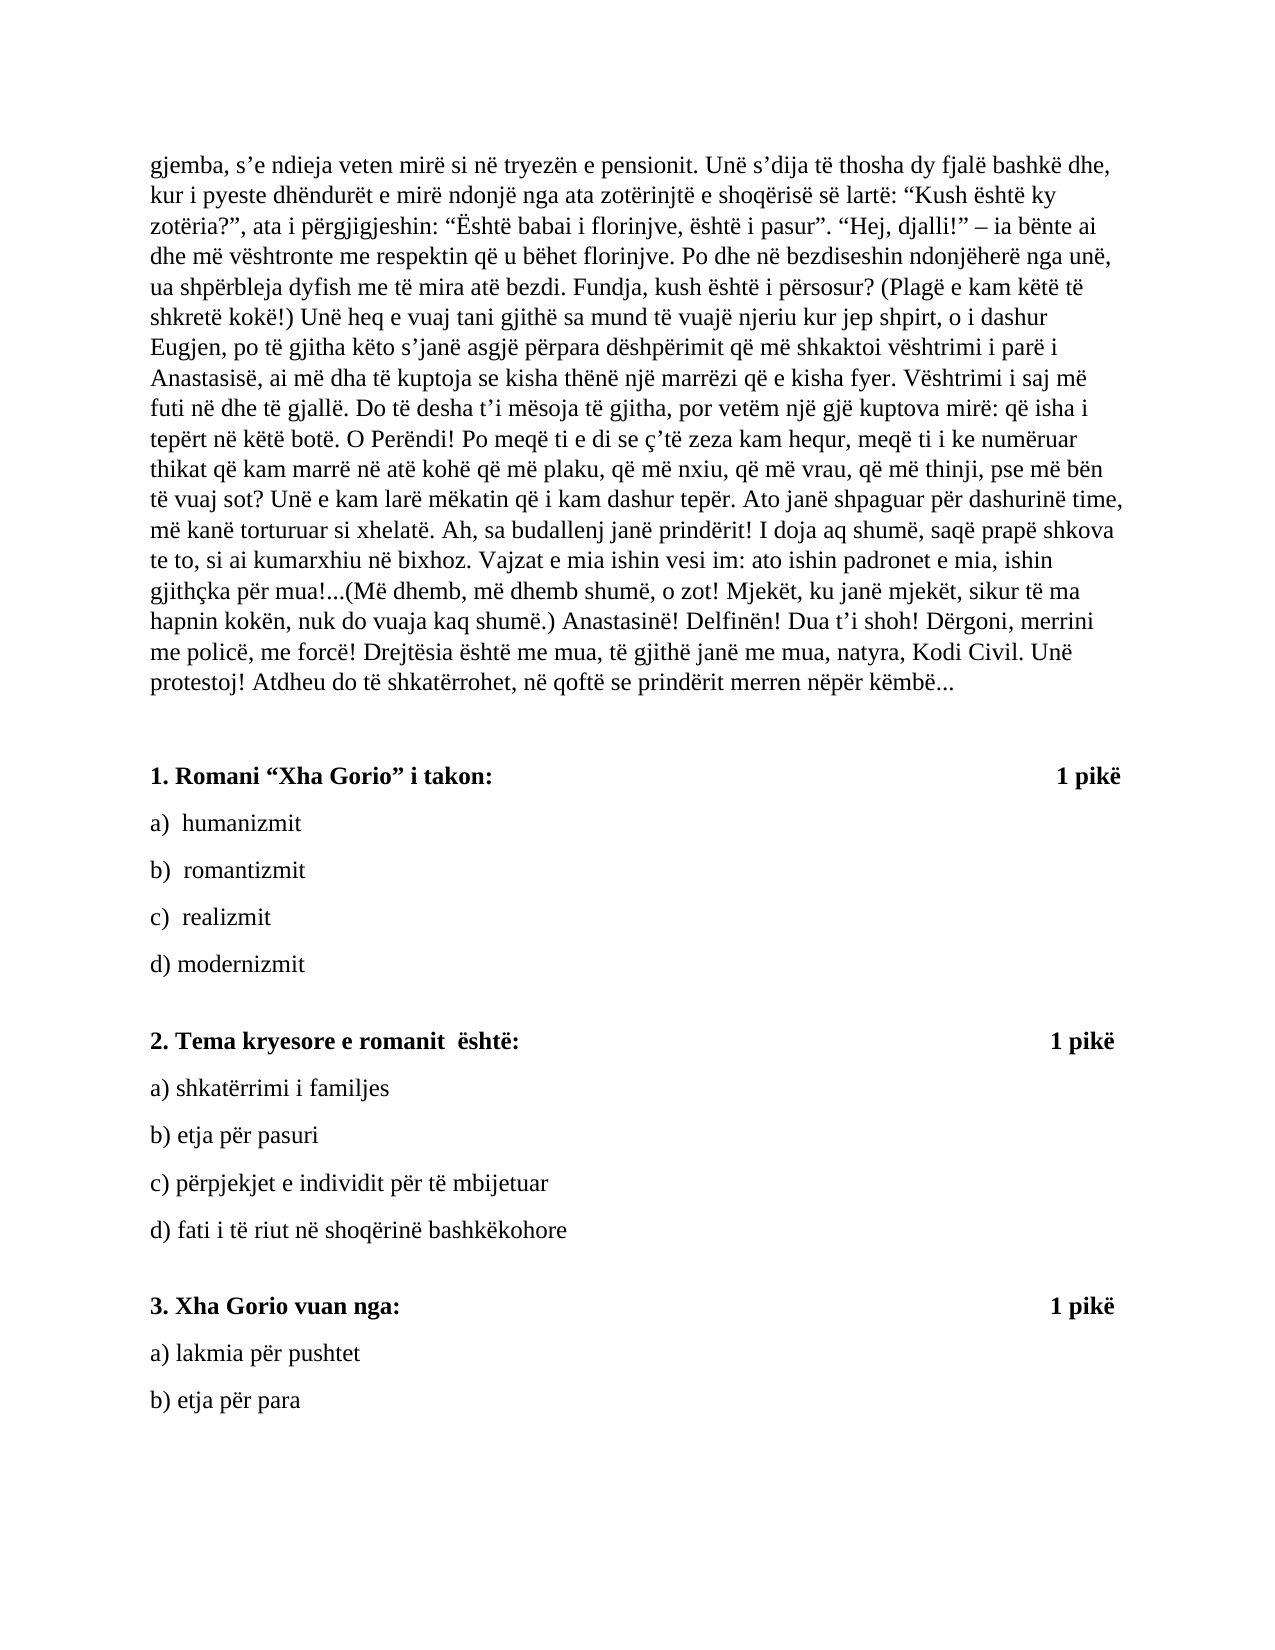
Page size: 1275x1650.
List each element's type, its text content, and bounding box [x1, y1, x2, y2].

text a) humanizmit [150, 808, 1125, 837]
text b) romantizmit [150, 855, 1125, 884]
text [150, 150, 1125, 696]
text b) etja për pasuri [150, 1121, 1125, 1149]
text c) realizmit [150, 902, 1125, 931]
text 3. Xha Gorio vuan nga: 1 pikë [150, 1291, 1125, 1320]
text c) përpjekjet e individit për të mbijetuar [150, 1168, 1125, 1196]
text 1. Romani “Xha Gorio” i takon: 1 pikë [150, 761, 1125, 790]
text d) modernizmit [150, 949, 1125, 1008]
text b) etja për para [150, 1386, 1125, 1414]
text a) shkatërrimi i familjes [150, 1073, 1125, 1102]
text 2. Tema kryesore e romanit është: 1 pikë [150, 1026, 1125, 1055]
text a) lakmia për pushtet [150, 1338, 1125, 1367]
text d) fati i të riut në shoqërinë bashkëkohore [150, 1215, 1125, 1273]
